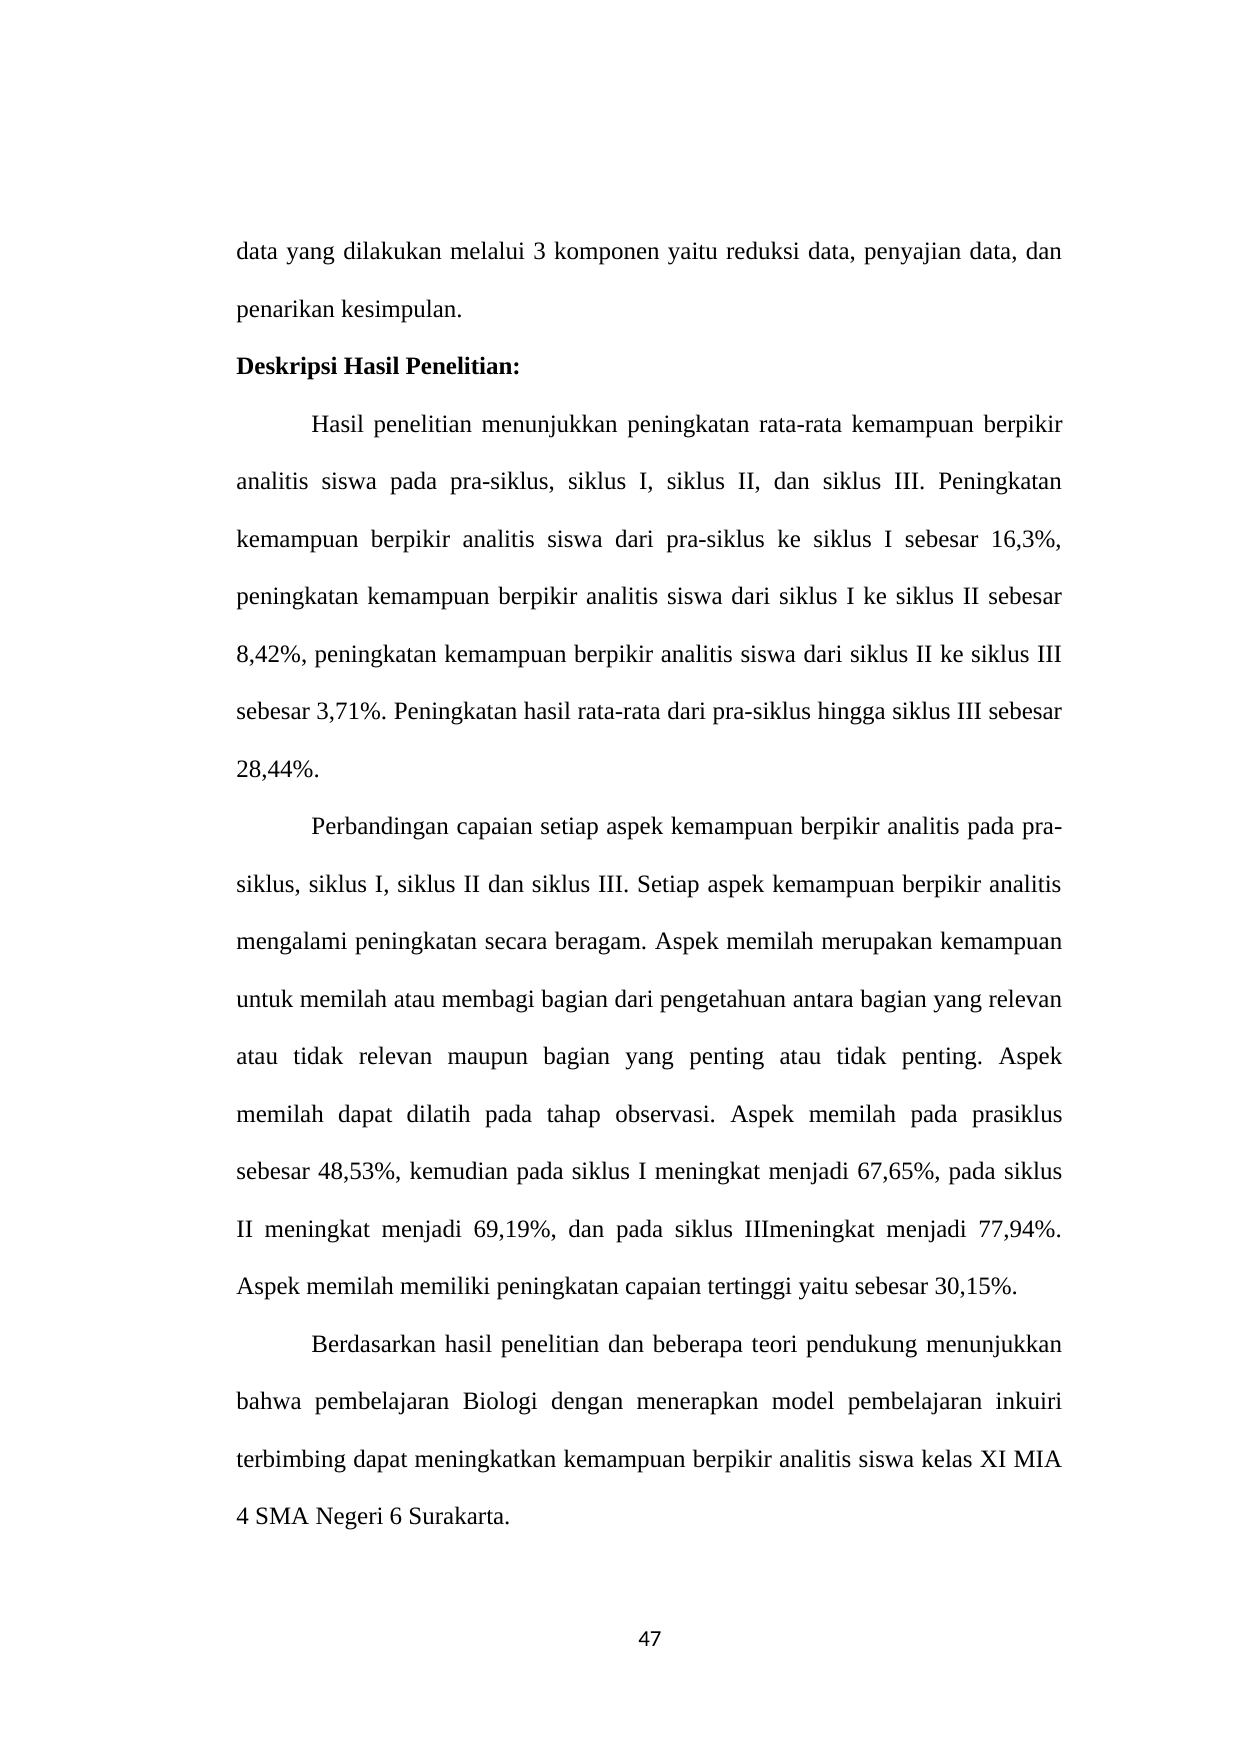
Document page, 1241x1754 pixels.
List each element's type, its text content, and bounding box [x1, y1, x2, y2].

text Deskripsi Hasil Penelitian: [236, 351, 1063, 380]
text Perbandingan capaian setiap aspek kemampuan berpikir analitis pada pra-siklus, siklus I, siklus II dan siklus III. Setiap aspek kemampuan berpikir analitis mengalami peningkatan secara beragam. Aspek memilah merupakan kemampuan untuk memilah atau membagi bagian dari pengetahuan antara bagian yang relevan atau tidak relevan maupun bagian yang penting atau tidak penting. Aspek memilah dapat dilatih pada tahap observasi. Aspek memilah pada prasiklus sebesar 48,53%, kemudian pada siklus I meningkat menjadi 67,65%, pada siklus II meningkat menjadi 69,19%, dan pada siklus IIImeningkat menjadi 77,94%. Aspek memilah memiliki peningkatan capaian tertinggi yaitu sebesar 30,15%. [236, 811, 1063, 1300]
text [236, 236, 1063, 322]
text Berdasarkan hasil penelitian dan beberapa teori pendukung menunjukkan bahwa pembelajaran Biologi dengan menerapkan model pembelajaran inkuiri terbimbing dapat meningkatkan kemampuan berpikir analitis siswa kelas XI MIA 4 SMA Negeri 6 Surakarta. [236, 1329, 1063, 1530]
text Hasil penelitian menunjukkan peningkatan rata-rata kemampuan berpikir analitis siswa pada pra-siklus, siklus I, siklus II, dan siklus III. Peningkatan kemampuan berpikir analitis siswa dari pra-siklus ke siklus I sebesar 16,3%, peningkatan kemampuan berpikir analitis siswa dari siklus I ke siklus II sebesar 8,42%, peningkatan kemampuan berpikir analitis siswa dari siklus II ke siklus III sebesar 3,71%. Peningkatan hasil rata-rata dari pra-siklus hingga siklus III sebesar 28,44%. [236, 409, 1063, 782]
